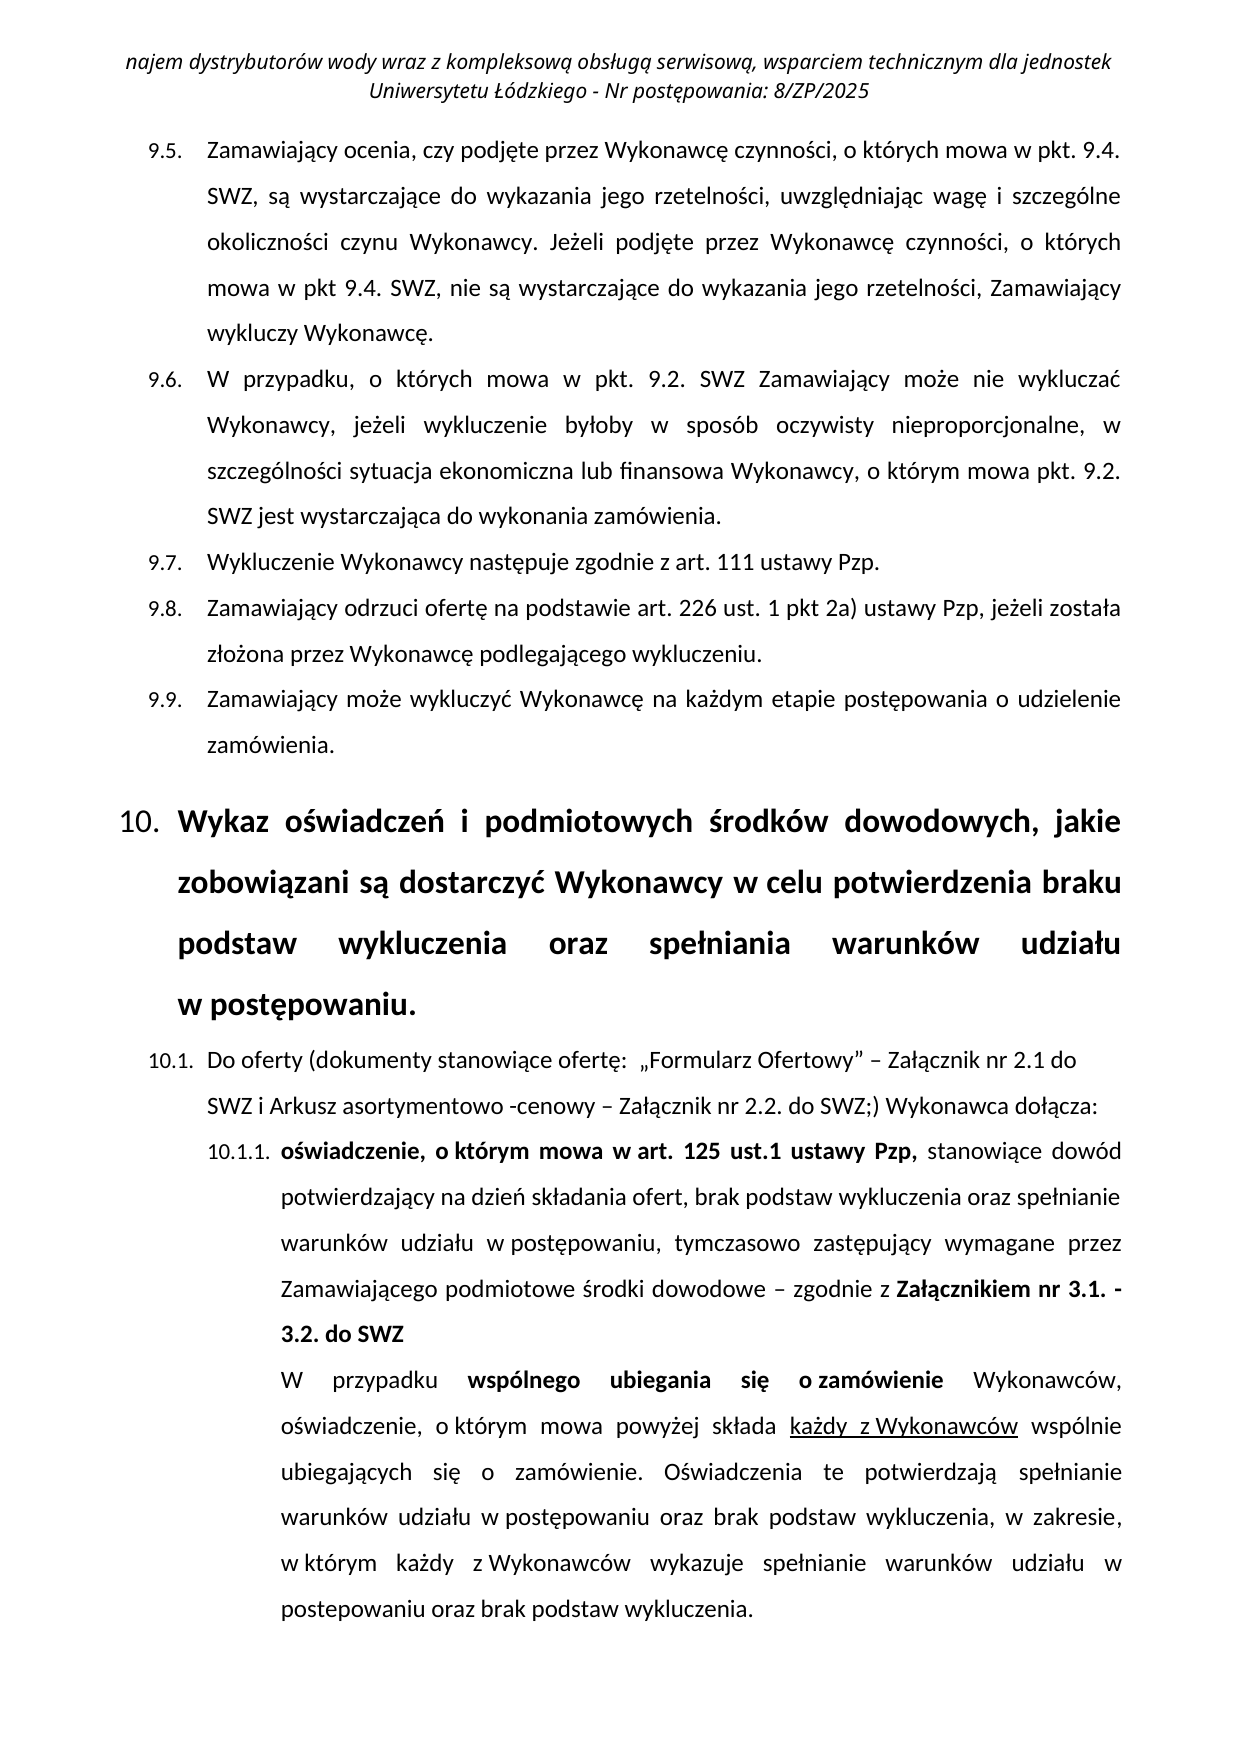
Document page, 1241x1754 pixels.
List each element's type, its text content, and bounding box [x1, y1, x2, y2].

list Zamawiający może wykluczyć Wykonawcę na każdym etapie postępowania o udzielenie zamówienia. [148, 683, 1122, 760]
subtitle Wykaz oświadczeń i podmiotowych środków dowodowych, jakie zobowiązani są dostarczyć Wykonawcy w celu potwierdzenia braku podstaw wykluczenia oraz spełniania warunków udziału w postępowaniu. [118, 800, 1122, 1024]
list Zamawiający ocenia, czy podjęte przez Wykonawcę czynności, o których mowa w pkt. 9.4. SWZ, są wystarczające do wykazania jego rzetelności, uwzględniając wagę i szczególne okoliczności czynu Wykonawcy. Jeżeli podjęte przez Wykonawcę czynności, o których mowa w pkt 9.4. SWZ, nie są wystarczające do wykazania jego rzetelności, Zamawiający wykluczy Wykonawcę. [148, 135, 1122, 348]
list W przypadku, o których mowa w pkt. 9.2. SWZ Zamawiający może nie wykluczać Wykonawcy, jeżeli wykluczenie byłoby w sposób oczywisty nieproporcjonalne, w szczególności sytuacja ekonomiczna lub finansowa Wykonawcy, o którym mowa pkt. 9.2. SWZ jest wystarczająca do wykonania zamówienia. [148, 363, 1122, 531]
list oświadczenie, o którym mowa w art. 125 ust.1 ustawy Pzp, stanowiące dowód potwierdzający na dzień składania ofert, brak podstaw wykluczenia oraz spełnianie warunków udziału w postępowaniu, tymczasowo zastępujący wymagane przez Zamawiającego podmiotowe środki dowodowe – zgodnie z Załącznikiem nr 3.1. - 3.2. do SWZ [207, 1136, 1122, 1349]
list Do oferty (dokumenty stanowiące ofertę: „Formularz Ofertowy” – Załącznik nr 2.1 do SWZ i Arkusz asortymentowo -cenowy – Załącznik nr 2.2. do SWZ;) Wykonawca dołącza: [148, 1044, 1122, 1120]
list Zamawiający odrzuci ofertę na podstawie art. 226 ust. 1 pkt 2a) ustawy Pzp, jeżeli została złożona przez Wykonawcę podlegającego wykluczeniu. [148, 592, 1122, 668]
list W przypadku wspólnego ubiegania się o zamówienie Wykonawców, oświadczenie, o którym mowa powyżej składa każdy z Wykonawców wspólnie ubiegających się o zamówienie. Oświadczenia te potwierdzają spełnianie warunków udziału w postępowaniu oraz brak podstaw wykluczenia, w zakresie, w którym każdy z Wykonawców wykazuje spełnianie warunków udziału w postepowaniu oraz brak podstaw wykluczenia. [281, 1364, 1122, 1623]
list Wykluczenie Wykonawcy następuje zgodnie z art. 111 ustawy Pzp. [148, 546, 1122, 577]
